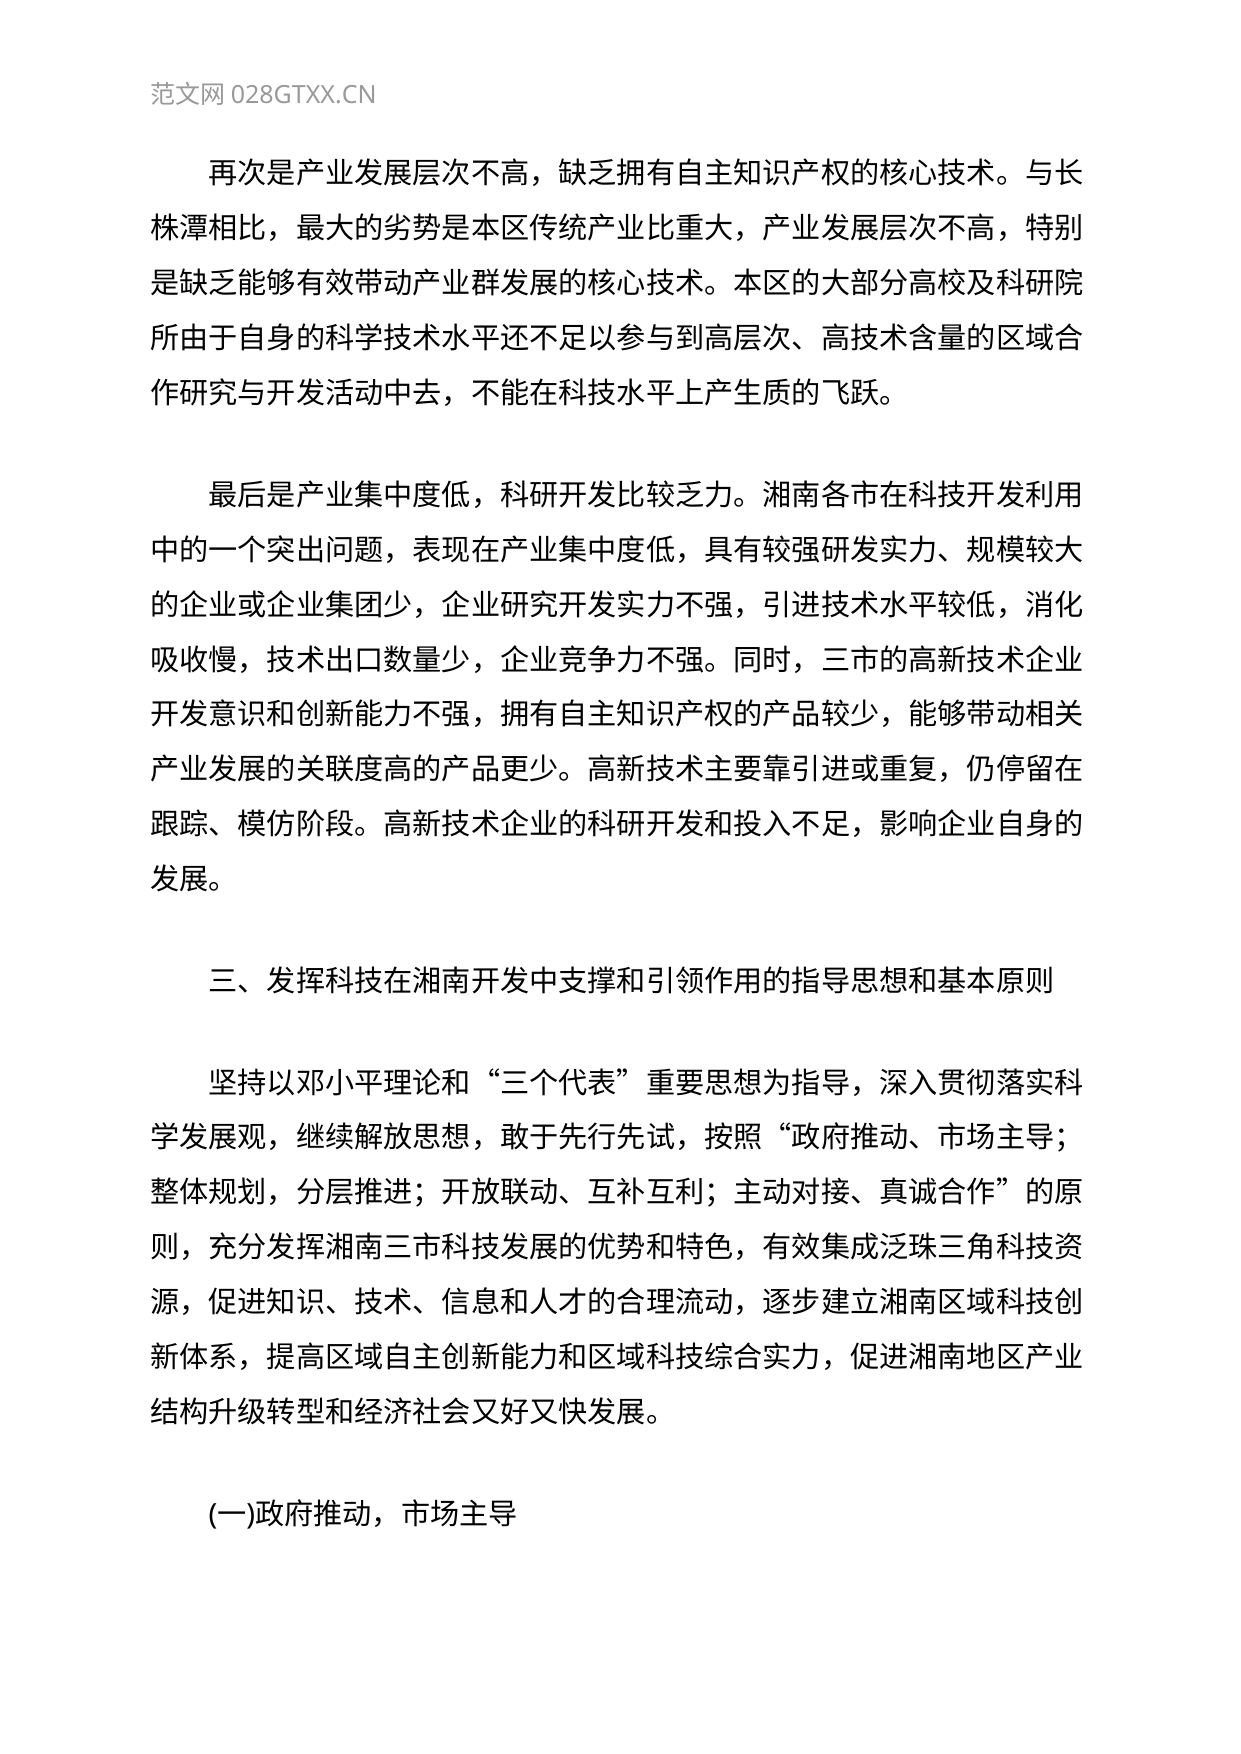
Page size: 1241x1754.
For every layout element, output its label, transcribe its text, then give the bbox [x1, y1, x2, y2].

text 最后是产业集中度低，科研开发比较乏力。湘南各市在科技开发利用中的一个突出问题，表现在产业集中度低，具有较强研发实力、规模较大的企业或企业集团少，企业研究开发实力不强，引进技术水平较低，消化吸收慢，技术出口数量少，企业竞争力不强。同时，三市的高新技术企业开发意识和创新能力不强，拥有自主知识产权的产品较少，能够带动相关产业发展的关联度高的产品更少。高新技术主要靠引进或重复，仍停留在跟踪、模仿阶段。高新技术企业的科研开发和投入不足，影响企业自身的发展。 [150, 471, 1090, 898]
text 再次是产业发展层次不高，缺乏拥有自主知识产权的核心技术。与长株潭相比，最大的劣势是本区传统产业比重大，产业发展层次不高，特别是缺乏能够有效带动产业群发展的核心技术。本区的大部分高校及科研院所由于自身的科学技术水平还不足以参与到高层次、高技术含量的区域合作研究与开发活动中去，不能在科技水平上产生质的飞跃。 [150, 150, 1090, 412]
text 三、发挥科技在湘南开发中支撑和引领作用的指导思想和基本原则 [150, 957, 1090, 1000]
text (一)政府推动，市场主导 [150, 1490, 1090, 1533]
text 坚持以邓小平理论和“三个代表”重要思想为指导，深入贯彻落实科学发展观，继续解放思想，敢于先行先试，按照“政府推动、市场主导；整体规划，分层推进；开放联动、互补互利；主动对接、真诚合作”的原则，充分发挥湘南三市科技发展的优势和特色，有效集成泛珠三角科技资源，促进知识、技术、信息和人才的合理流动，逐步建立湘南区域科技创新体系，提高区域自主创新能力和区域科技综合实力，促进湘南地区产业结构升级转型和经济社会又好又快发展。 [150, 1059, 1090, 1431]
